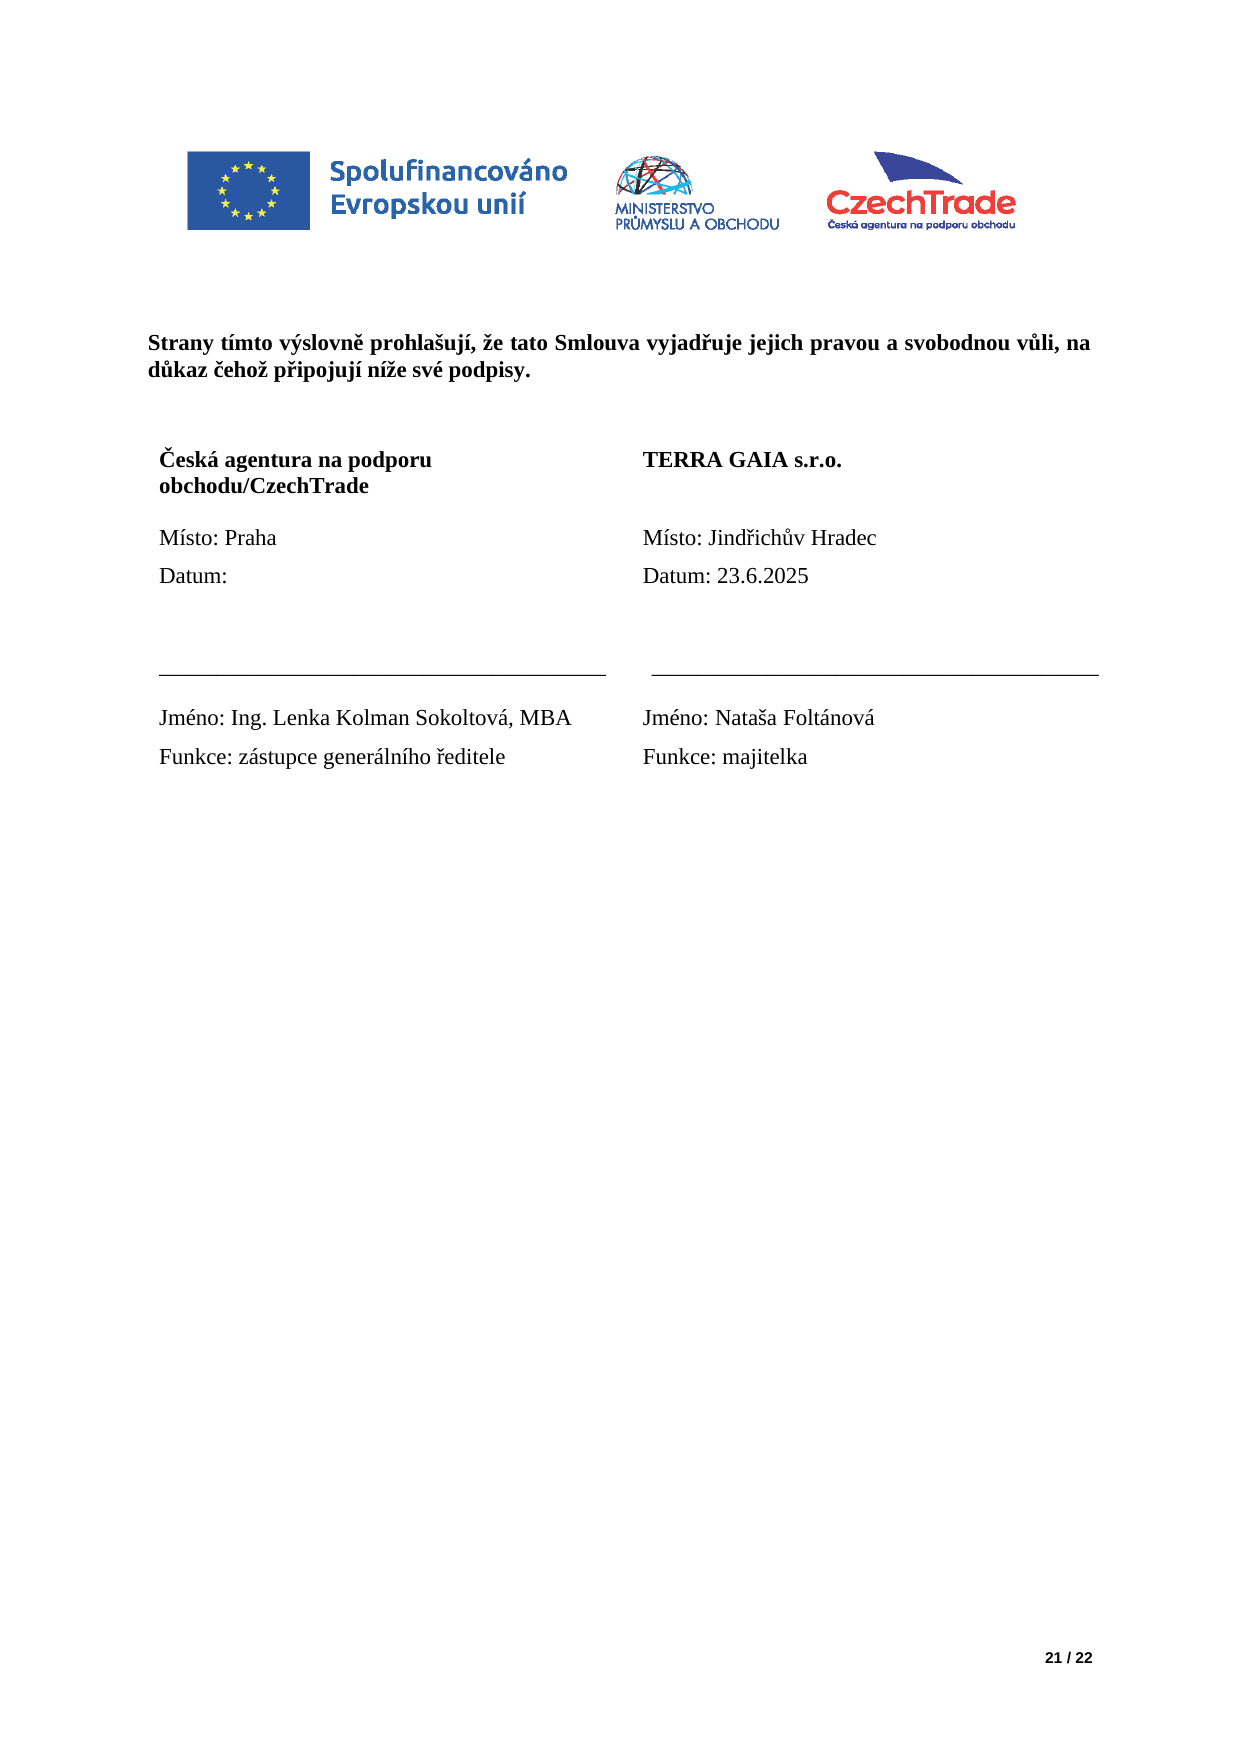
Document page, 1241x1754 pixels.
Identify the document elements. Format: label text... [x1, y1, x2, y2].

table_cell Místo: Praha Datum: [148, 511, 631, 601]
text Strany tímto výslovně prohlašují, že tato Smlouva vyjadřuje jejich pravou a svobodnou vůli, na důkaz čehož připojují níže své podpisy. [148, 329, 1092, 382]
table_cell _______________________________________ [148, 601, 631, 691]
table_header Česká agentura na podporu obchodu/CzechTrade [148, 433, 631, 511]
table_cell Jméno: Nataša Foltánová Funkce: majitelka [631, 691, 1119, 782]
table_header TERRA GAIA s.r.o. [631, 433, 1119, 511]
table_cell Místo: Jindřichův Hradec Datum: 23.6.2025 [631, 511, 1119, 601]
table_cell _______________________________________ [631, 601, 1119, 691]
table_cell Jméno: Ing. Lenka Kolman Sokoltová, MBA Funkce: zástupce generálního ředitele [148, 691, 631, 782]
